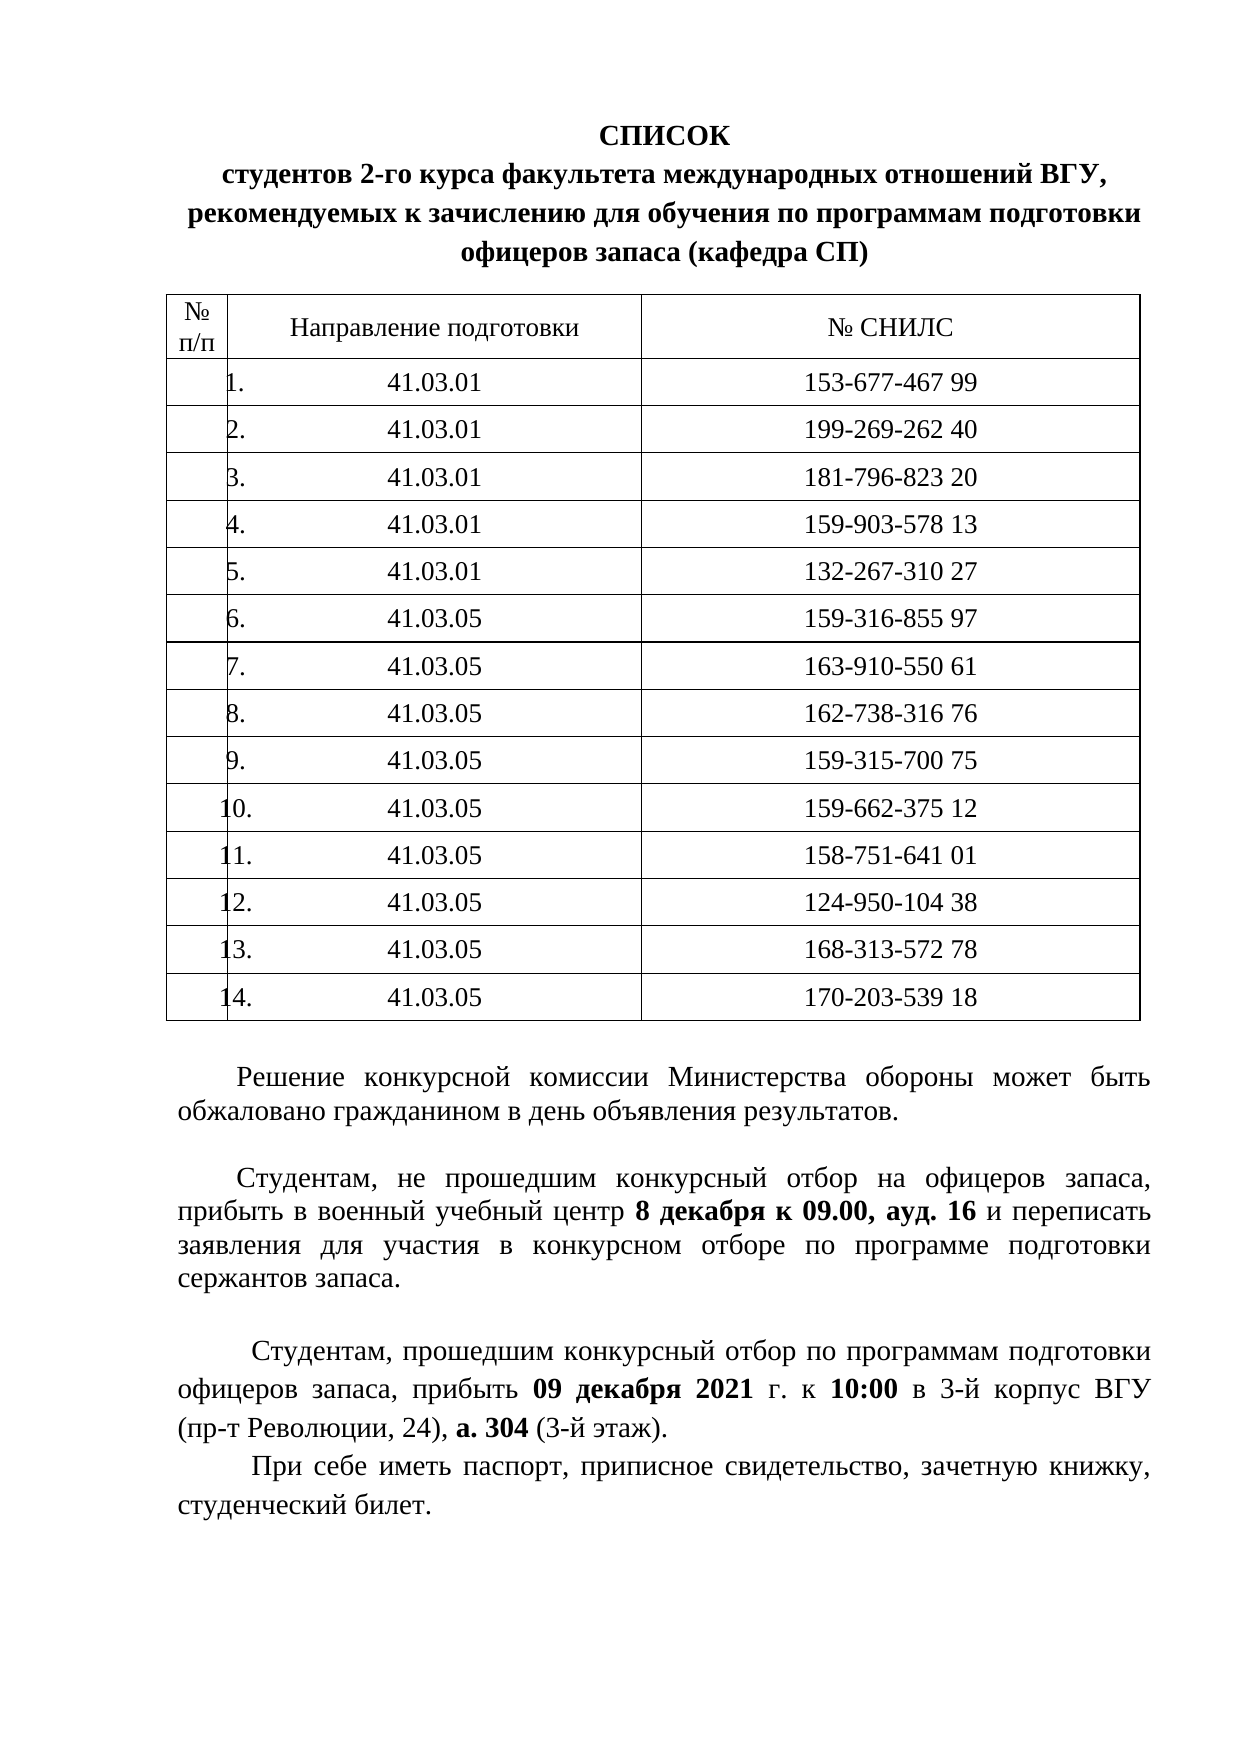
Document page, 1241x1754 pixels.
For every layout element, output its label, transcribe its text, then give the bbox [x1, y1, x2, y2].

text студентов 2-го курса факультета международных отношений ВГУ, рекомендуемых к зачислению для обучения по программам подготовки офицеров запаса (кафедра СП) [177, 157, 1152, 267]
table_cell 124-950-104 38 [642, 879, 1139, 925]
table_cell 170-203-539 18 [642, 974, 1139, 1020]
table_cell 132-267-310 27 [642, 548, 1139, 594]
table_cell 41.03.05 [228, 784, 641, 831]
table_cell 181-796-823 20 [642, 453, 1139, 499]
table_header № п/п [167, 295, 227, 358]
table_cell [167, 501, 227, 547]
text При себе иметь паспорт, приписное свидетельство, зачетную книжку, студенческий билет. [177, 1448, 1152, 1520]
table_cell 41.03.05 [228, 879, 641, 925]
table_cell 159-662-375 12 [642, 784, 1139, 831]
table_cell 41.03.05 [228, 595, 641, 641]
table_cell 153-677-467 99 [642, 359, 1139, 405]
table_cell 41.03.05 [228, 737, 641, 783]
table_cell 41.03.05 [228, 690, 641, 736]
table_cell 199-269-262 40 [642, 406, 1139, 452]
text СПИСОК [177, 118, 1152, 152]
table_cell 41.03.05 [228, 974, 641, 1020]
table_header Направление подготовки [228, 295, 641, 358]
table_cell 41.03.01 [228, 453, 641, 499]
table_cell 41.03.01 [228, 548, 641, 594]
text Решение конкурсной комиссии Министерства обороны может быть обжаловано гражданином в день объявления результатов. [177, 1059, 1152, 1126]
text Студентам, не прошедшим конкурсный отбор на офицеров запаса, прибыть в военный учебный центр 8 декабря к 09.00, ауд. 16 и переписать заявления для участия в конкурсном отборе по программе подготовки сержантов запаса. [177, 1160, 1152, 1294]
table_cell [167, 737, 227, 783]
text Студентам, прошедшим конкурсный отбор по программам подготовки офицеров запаса, прибыть 09 декабря 2021 г. к 10:00 в 3-й корпус ВГУ (пр-т Революции, 24), а. 304 (3-й этаж). [177, 1333, 1152, 1443]
table_cell 41.03.01 [228, 501, 641, 547]
table_cell [167, 643, 227, 689]
table_cell [167, 595, 227, 641]
table_cell [167, 406, 227, 452]
table_cell 168-313-572 78 [642, 926, 1139, 972]
table_cell 41.03.05 [228, 643, 641, 689]
table_cell 163-910-550 61 [642, 643, 1139, 689]
table_cell 41.03.01 [228, 406, 641, 452]
table_cell 159-316-855 97 [642, 595, 1139, 641]
table_cell 41.03.05 [228, 926, 641, 972]
table_cell 159-903-578 13 [642, 501, 1139, 547]
table_cell 41.03.01 [228, 359, 641, 405]
table_cell [167, 784, 227, 831]
table_cell 162-738-316 76 [642, 690, 1139, 736]
table_cell 41.03.05 [228, 832, 641, 878]
table_header № СНИЛС [642, 295, 1139, 358]
table_cell [167, 548, 227, 594]
table_cell [167, 359, 227, 405]
table_cell [167, 832, 227, 878]
table_cell [167, 879, 227, 925]
table_cell [167, 926, 227, 972]
table_cell [167, 453, 227, 499]
table_cell 159-315-700 75 [642, 737, 1139, 783]
table_cell [167, 974, 227, 1020]
table_cell [167, 690, 227, 736]
table_cell 158-751-641 01 [642, 832, 1139, 878]
